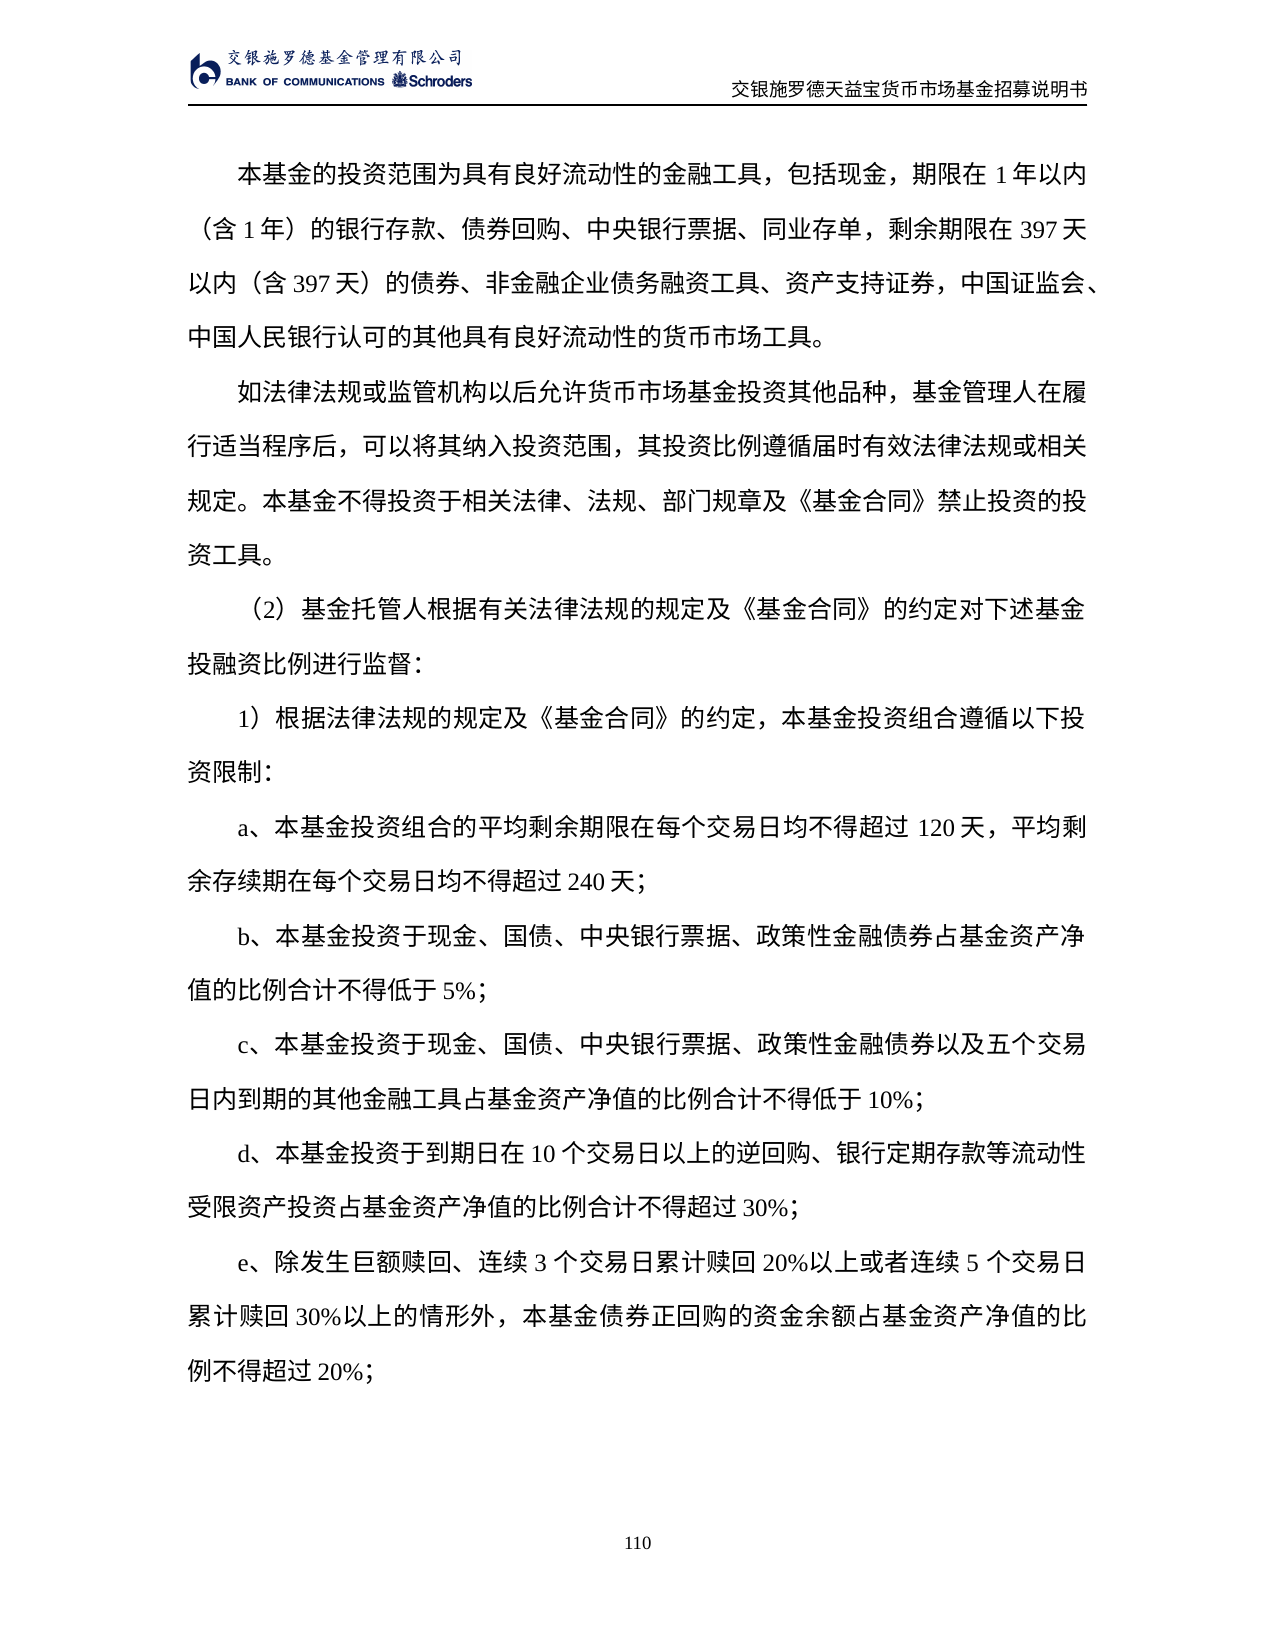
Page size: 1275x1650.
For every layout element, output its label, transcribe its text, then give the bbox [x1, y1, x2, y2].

picture [190, 50, 472, 89]
text 如法律法规或监管机构以后允许货币市场基金投资其他品种，基金管理人在履行适当程序后，可以将其纳入投资范围，其投资比例遵循届时有效法律法规或相关规定。本基金不得投资于相关法律、法规、部门规章及《基金合同》禁止投资的投资工具。 [187, 372, 1087, 572]
text 本基金的投资范围为具有良好流动性的金融工具，包括现金，期限在1年以内（含1年）的银行存款、债券回购、中央银行票据、同业存单，剩余期限在397天以内（含397天）的债券、非金融企业债务融资工具、资产支持证券，中国证监会、中国人民银行认可的其他具有良好流动性的货币市场工具。 [187, 155, 1087, 354]
text d、本基金投资于到期日在10 个交易日以上的逆回购、银行定期存款等流动性受限资产投资占基金资产净值的比例合计不得超过30%； [187, 1133, 1087, 1224]
text a、本基金投资组合的平均剩余期限在每个交易日均不得超过120天，平均剩余存续期在每个交易日均不得超过240天； [187, 807, 1087, 898]
text （2）基金托管人根据有关法律法规的规定及《基金合同》的约定对下述基金投融资比例进行监督： [187, 590, 1087, 680]
text 1）根据法律法规的规定及《基金合同》的约定，本基金投资组合遵循以下投资限制： [187, 698, 1087, 789]
text c、本基金投资于现金、国债、中央银行票据、政策性金融债券以及五个交易日内到期的其他金融工具占基金资产净值的比例合计不得低于10%； [187, 1025, 1087, 1115]
text b、本基金投资于现金、国债、中央银行票据、政策性金融债券占基金资产净值的比例合计不得低于5%； [187, 916, 1087, 1007]
text e、除发生巨额赎回、连续3 个交易日累计赎回20%以上或者连续5 个交易日累计赎回30%以上的情形外，本基金债券正回购的资金余额占基金资产净值的比例不得超过20%； [187, 1242, 1087, 1387]
